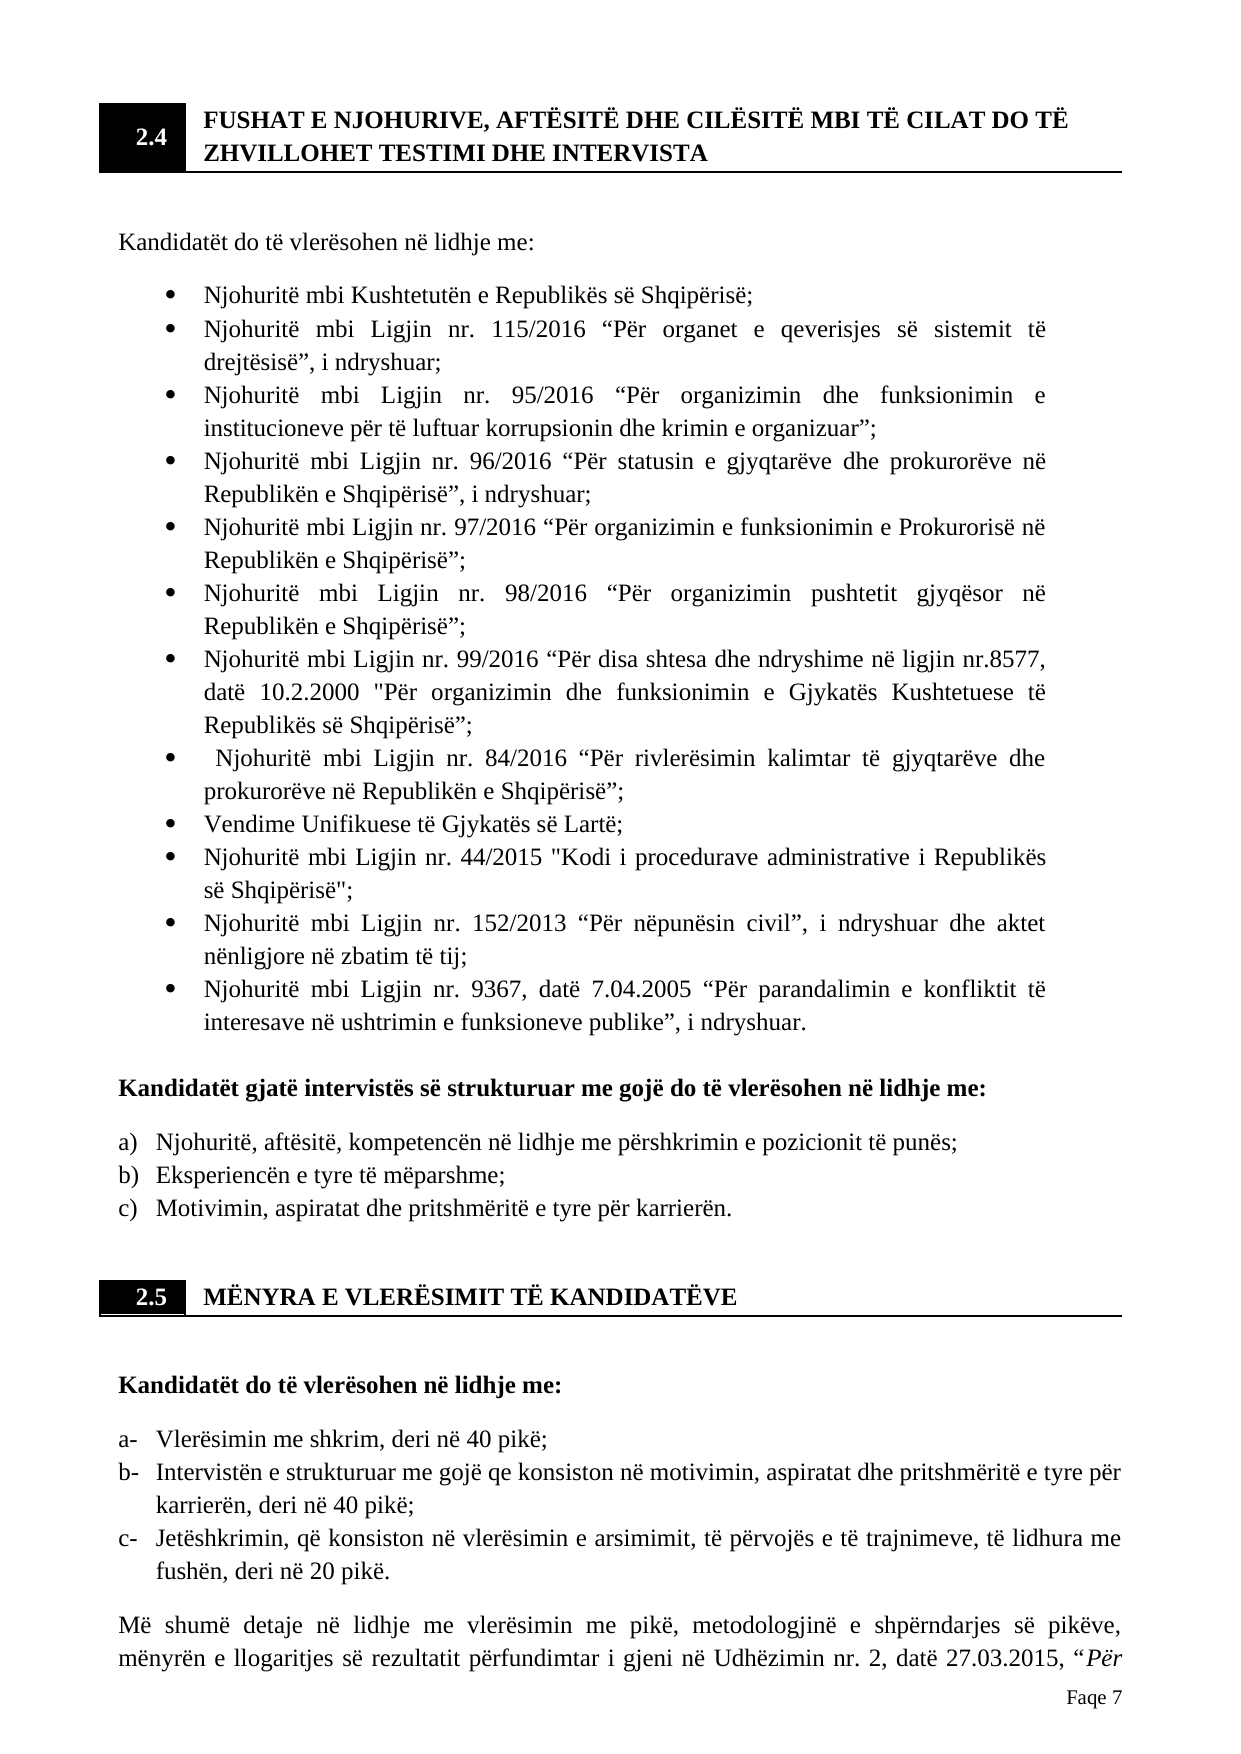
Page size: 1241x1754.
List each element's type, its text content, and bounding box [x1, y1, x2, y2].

list Njohuritë mbi Ligjin nr. 115/2016 “Për organet e qeverisjes së sistemit të drejtësisë”, i ndryshuar; [166, 314, 1047, 375]
table_header MËNYRA E VLERËSIMIT TË KANDIDATËVE [186, 1280, 1122, 1314]
list Eksperiencën e tyre të mëparshme; [118, 1160, 1122, 1189]
text Kandidatët do të vlerësohen në lidhje me: [118, 1371, 1122, 1399]
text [118, 1610, 1122, 1672]
list Njohuritë mbi Ligjin nr. 98/2016 “Për organizimin pushtetit gjyqësor në Republikën e Shqipërisë”; [166, 578, 1047, 639]
list Njohuritë mbi Ligjin nr. 95/2016 “Për organizimin dhe funksionimin e institucioneve për të luftuar korrupsionin dhe krimin e organizuar”; [166, 380, 1047, 441]
list Vendime Unifikuese të Gjykatës së Lartë; [166, 809, 1047, 838]
text Kandidatët do të vlerësohen në lidhje me: [118, 227, 1131, 256]
list Njohuritë mbi Ligjin nr. 152/2013 “Për nëpunësin civil”, i ndryshuar dhe aktet nënligjore në zbatim të tij; [166, 908, 1047, 970]
list Motivimin, aspiratat dhe pritshmëritë e tyre për karrierën. [118, 1193, 1122, 1222]
list Intervistën e strukturuar me gojë qe konsiston në motivimin, aspiratat dhe pritshmëritë e tyre për karrierën, deri në 40 pikë; [118, 1457, 1122, 1519]
list Njohuritë mbi Ligjin nr. 99/2016 “Për disa shtesa dhe ndryshime në ligjin nr.8577, datë 10.2.2000 "Për organizimin dhe funksionimin e Gjykatës Kushtetuese të Republikës së Shqipërisë”; [166, 644, 1047, 739]
list Jetëshkrimin, që konsiston në vlerësimin e arsimimit, të përvojës e të trajnimeve, të lidhura me fushën, deri në 20 pikë. [118, 1523, 1122, 1585]
list Njohuritë mbi Ligjin nr. 44/2015 "Kodi i procedurave administrative i Republikës së Shqipërisë"; [166, 842, 1047, 904]
list Vlerësimin me shkrim, deri në 40 pikë; [118, 1424, 1122, 1453]
table_header FUSHAT E NJOHURIVE, AFTËSITË DHE CILËSITË MBI TË CILAT DO TË ZHVILLOHET TESTIMI DHE INTERVISTA [186, 103, 1122, 171]
list Njohuritë, aftësitë, kompetencën në lidhje me përshkrimin e pozicionit të punës; [118, 1127, 1122, 1156]
list Njohuritë mbi Ligjin nr. 9367, datë 7.04.2005 “Për parandalimin e konfliktit të interesave në ushtrimin e funksioneve publike”, i ndryshuar. [166, 974, 1047, 1036]
list Njohuritë mbi Ligjin nr. 96/2016 “Për statusin e gjyqtarëve dhe prokurorëve në Republikën e Shqipërisë”, i ndryshuar; [166, 446, 1047, 507]
list Njohuritë mbi Ligjin nr. 84/2016 “Për rivlerësimin kalimtar të gjyqtarëve dhe prokurorëve në Republikën e Shqipërisë”; [166, 743, 1047, 805]
table_header 2.5 [101, 1282, 184, 1314]
table_header 2.4 [101, 105, 184, 171]
list Njohuritë mbi Kushtetutën e Republikës së Shqipërisë; [166, 281, 1047, 309]
list Njohuritë mbi Ligjin nr. 97/2016 “Për organizimin e funksionimin e Prokurorisë në Republikën e Shqipërisë”; [166, 512, 1047, 573]
text Kandidatët gjatë intervistës së strukturuar me gojë do të vlerësohen në lidhje me: [118, 1073, 1122, 1102]
